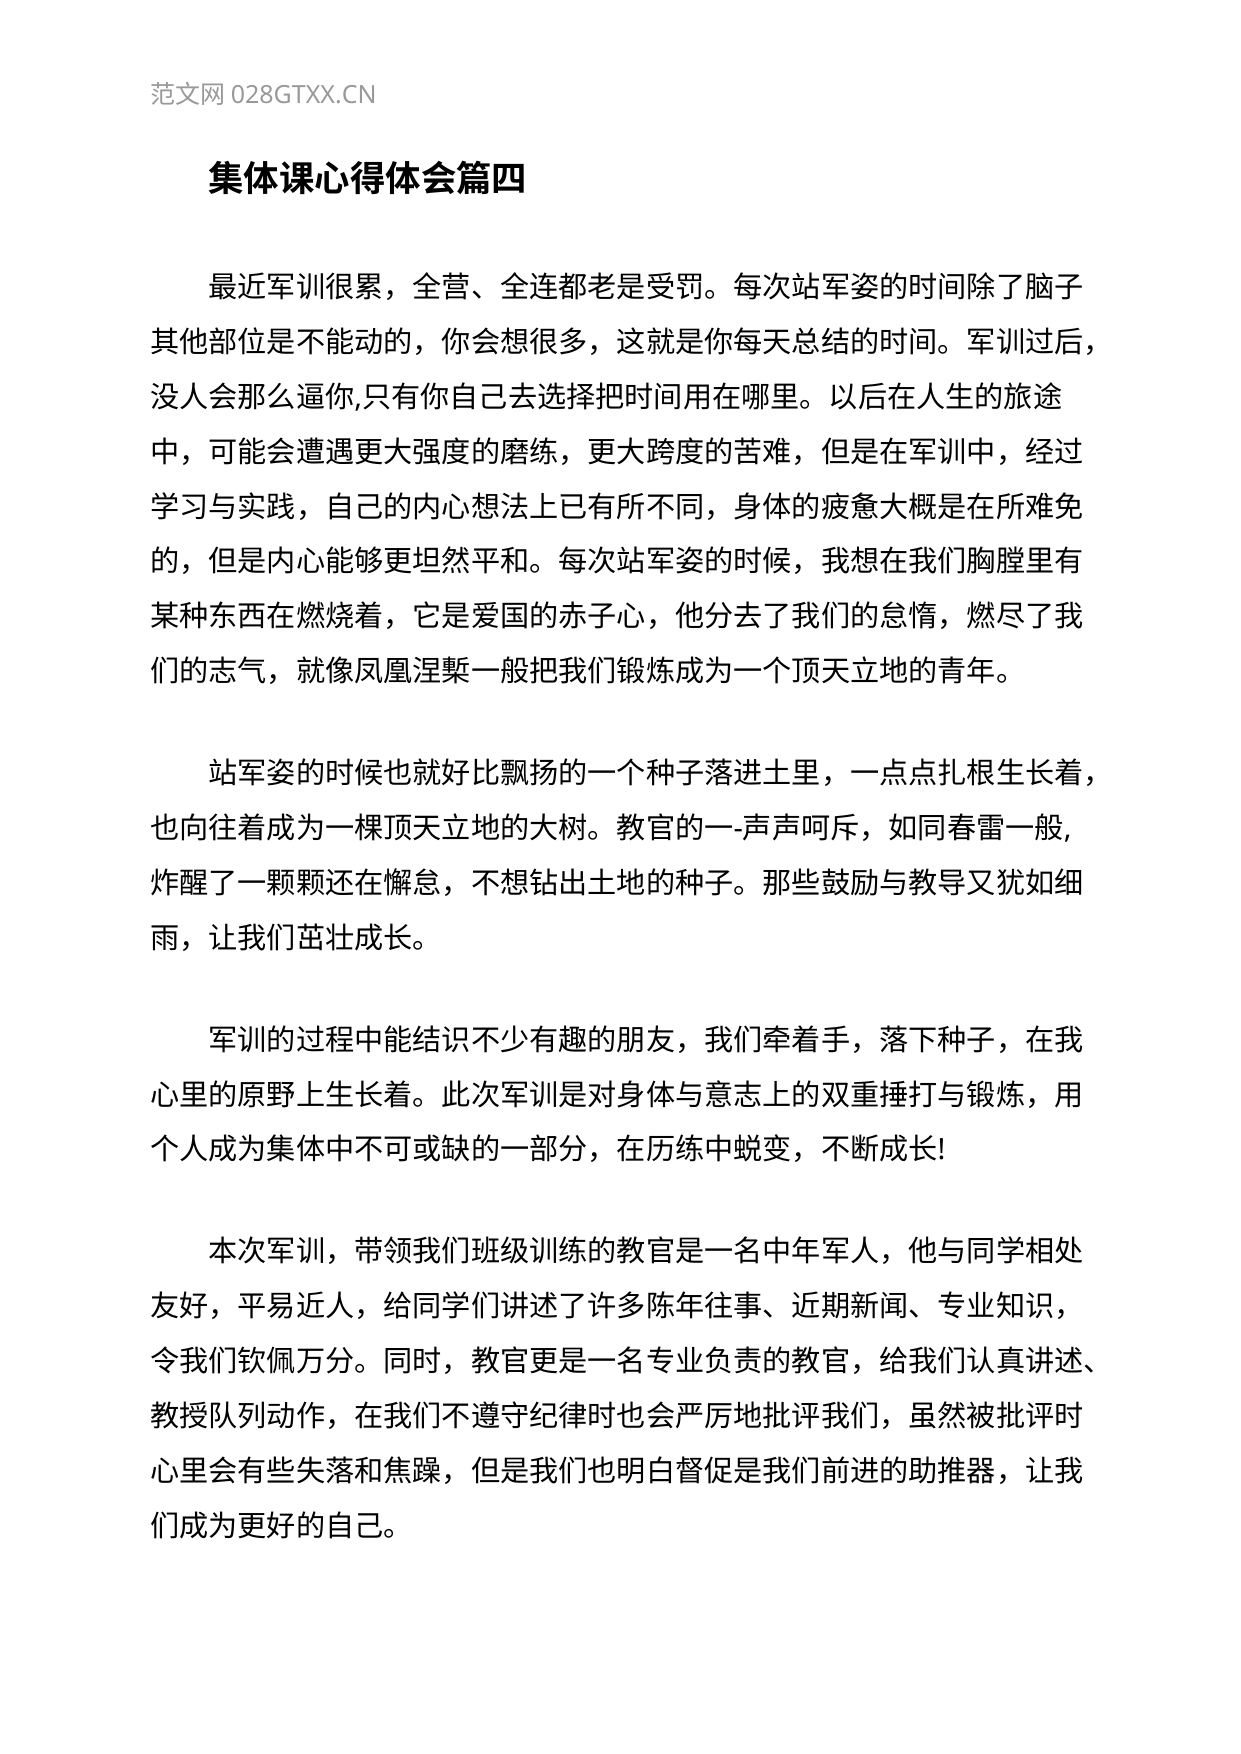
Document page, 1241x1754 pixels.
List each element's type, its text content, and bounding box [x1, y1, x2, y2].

text 站军姿的时候也就好比飘扬的一个种子落进土里，一点点扎根生长着，也向往着成为一棵顶天立地的大树。教官的一-声声呵斥，如同春雷一般,炸醒了一颗颗还在懈怠，不想钻出土地的种子。那些鼓励与教导又犹如细雨，让我们茁壮成长。 [150, 749, 1090, 957]
text 集体课心得体会篇四 [150, 150, 1090, 201]
text 最近军训很累，全营、全连都老是受罚。每次站军姿的时间除了脑子其他部位是不能动的，你会想很多，这就是你每天总结的时间。军训过后，没人会那么逼你,只有你自己去选择把时间用在哪里。以后在人生的旅途中，可能会遭遇更大强度的磨练，更大跨度的苦难，但是在军训中，经过学习与实践，自己的内心想法上已有所不同，身体的疲惫大概是在所难免的，但是内心能够更坦然平和。每次站军姿的时候，我想在我们胸膛里有某种东西在燃烧着，它是爱国的赤子心，他分去了我们的怠惰，燃尽了我们的志气，就像凤凰涅槧一般把我们锻炼成为一个顶天立地的青年。 [150, 263, 1090, 690]
text 本次军训，带领我们班级训练的教官是一名中年军人，他与同学相处友好，平易近人，给同学们讲述了许多陈年往事、近期新闻、专业知识，令我们钦佩万分。同时，教官更是一名专业负责的教官，给我们认真讲述、教授队列动作，在我们不遵守纪律时也会严厉地批评我们，虽然被批评时心里会有些失落和焦躁，但是我们也明白督促是我们前进的助推器，让我们成为更好的自己。 [150, 1228, 1090, 1545]
text 军训的过程中能结识不少有趣的朋友，我们牵着手，落下种子，在我心里的原野上生长着。此次军训是对身体与意志上的双重捶打与锻炼，用个人成为集体中不可或缺的一部分，在历练中蜕变，不断成长! [150, 1016, 1090, 1168]
